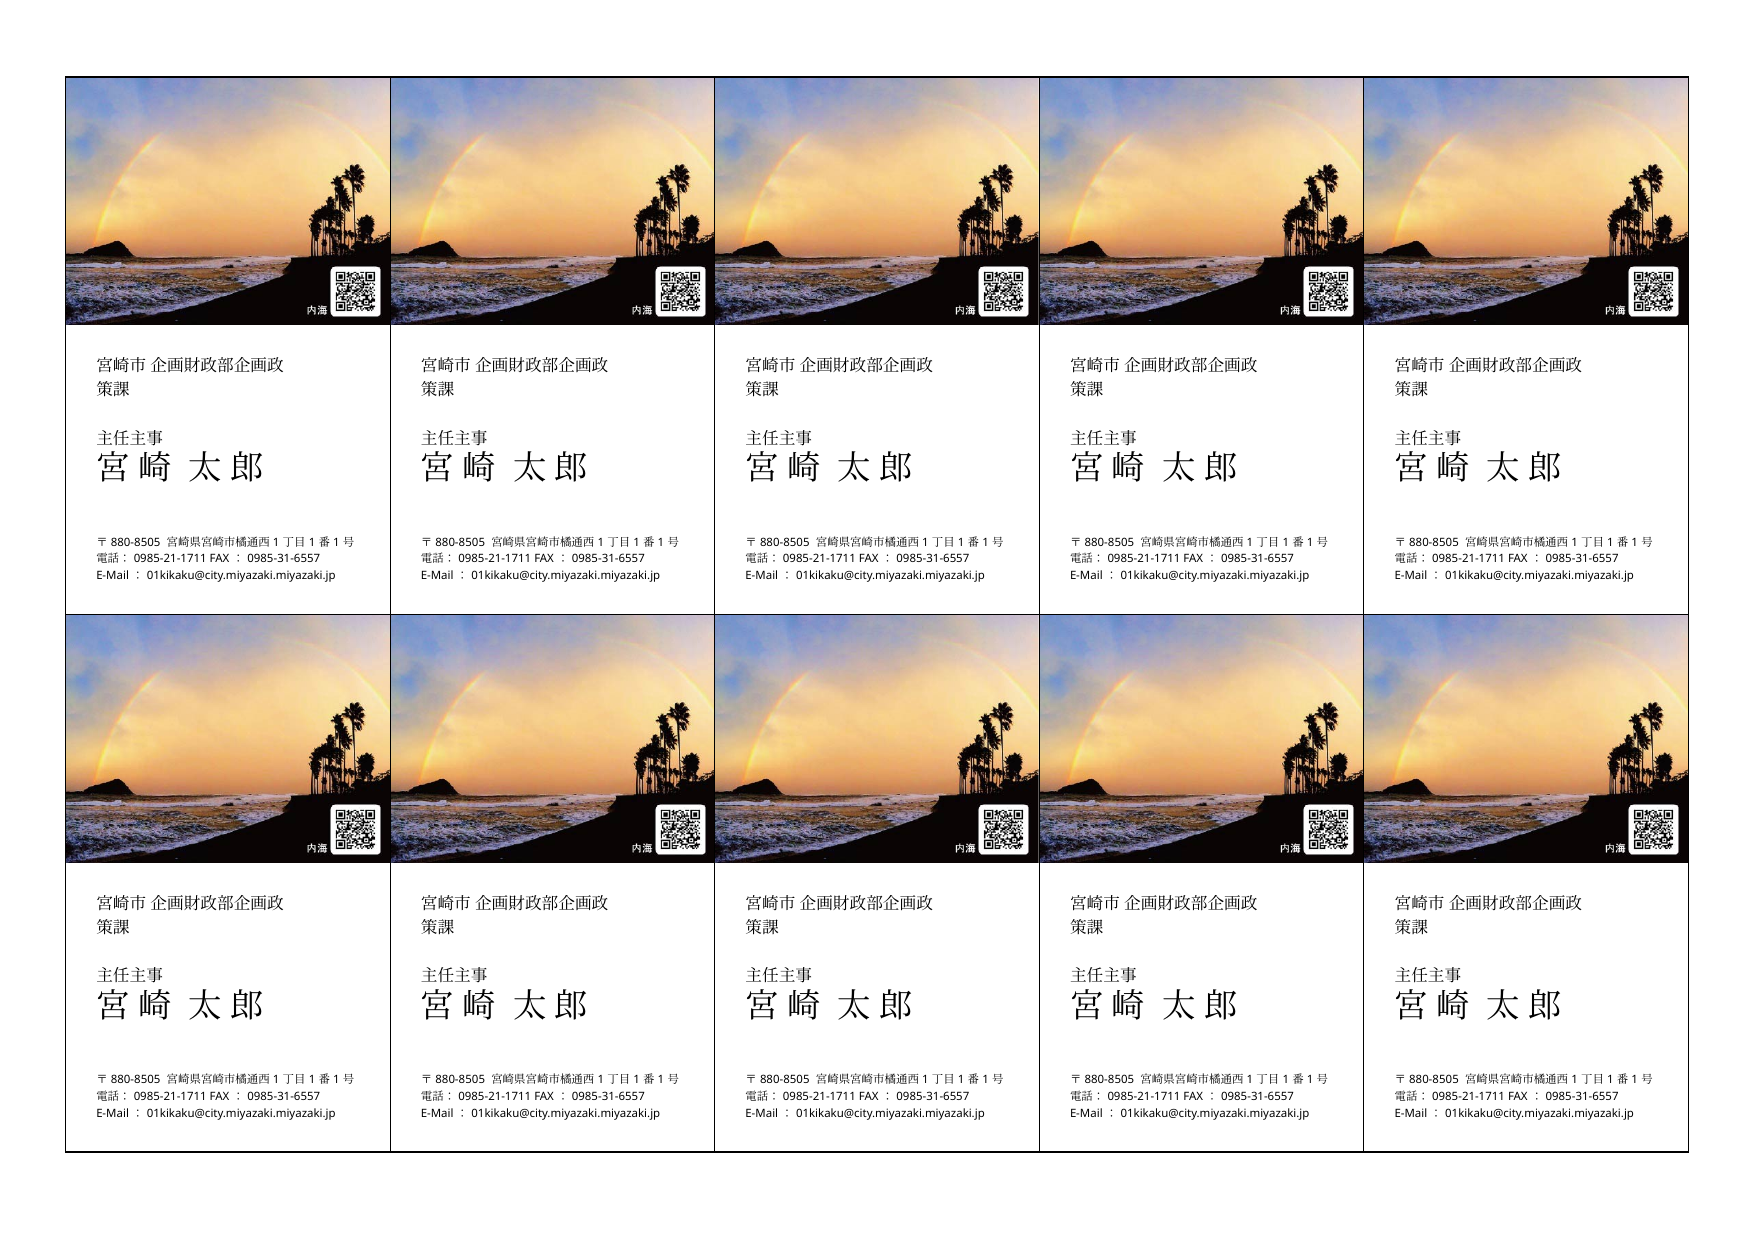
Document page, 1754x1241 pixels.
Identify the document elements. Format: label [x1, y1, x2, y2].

table_header [391, 78, 714, 614]
table_cell [715, 615, 1039, 1151]
table_header [66, 78, 390, 614]
table_header [715, 78, 1039, 614]
table_cell [1364, 615, 1688, 1151]
table_cell [391, 615, 714, 1151]
table_cell [66, 615, 390, 1151]
table_header [1040, 78, 1363, 614]
table_cell [1040, 615, 1363, 1151]
table_header [1364, 78, 1688, 614]
